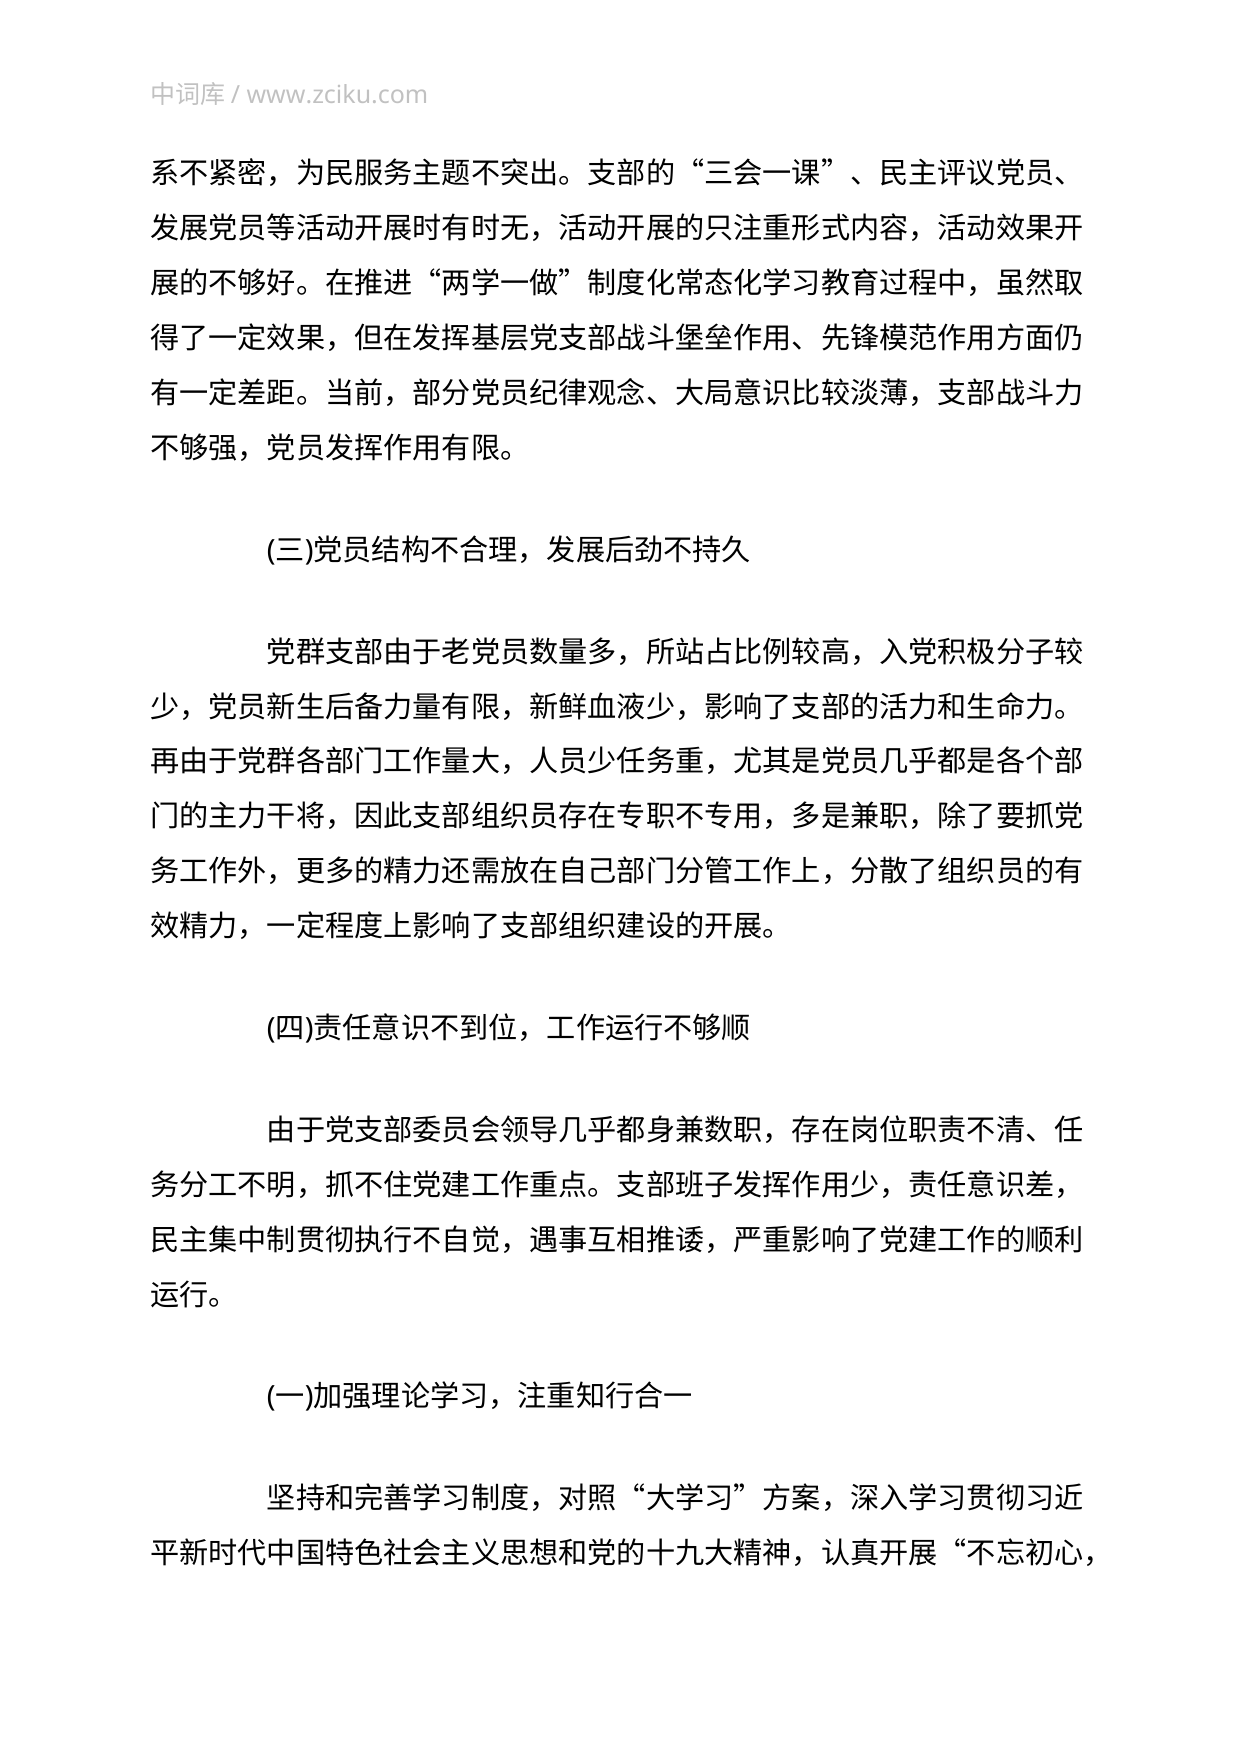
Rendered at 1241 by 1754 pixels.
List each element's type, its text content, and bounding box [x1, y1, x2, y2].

text (一)加强理论学习，注重知行合一 [150, 1373, 1090, 1415]
text 党群支部由于老党员数量多，所站占比例较高，入党积极分子较少，党员新生后备力量有限，新鲜血液少，影响了支部的活力和生命力。再由于党群各部门工作量大，人员少任务重，尤其是党员几乎都是各个部门的主力干将，因此支部组织员存在专职不专用，多是兼职，除了要抓党务工作外，更多的精力还需放在自己部门分管工作上，分散了组织员的有效精力，一定程度上影响了支部组织建设的开展。 [150, 628, 1090, 945]
text (三)党员结构不合理，发展后劲不持久 [150, 526, 1090, 569]
text 由于党支部委员会领导几乎都身兼数职，存在岗位职责不清、任务分工不明，抓不住党建工作重点。支部班子发挥作用少，责任意识差，民主集中制贯彻执行不自觉，遇事互相推诿，严重影响了党建工作的顺利运行。 [150, 1106, 1090, 1313]
text (四)责任意识不到位，工作运行不够顺 [150, 1004, 1090, 1047]
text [150, 1475, 1090, 1572]
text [150, 150, 1090, 467]
